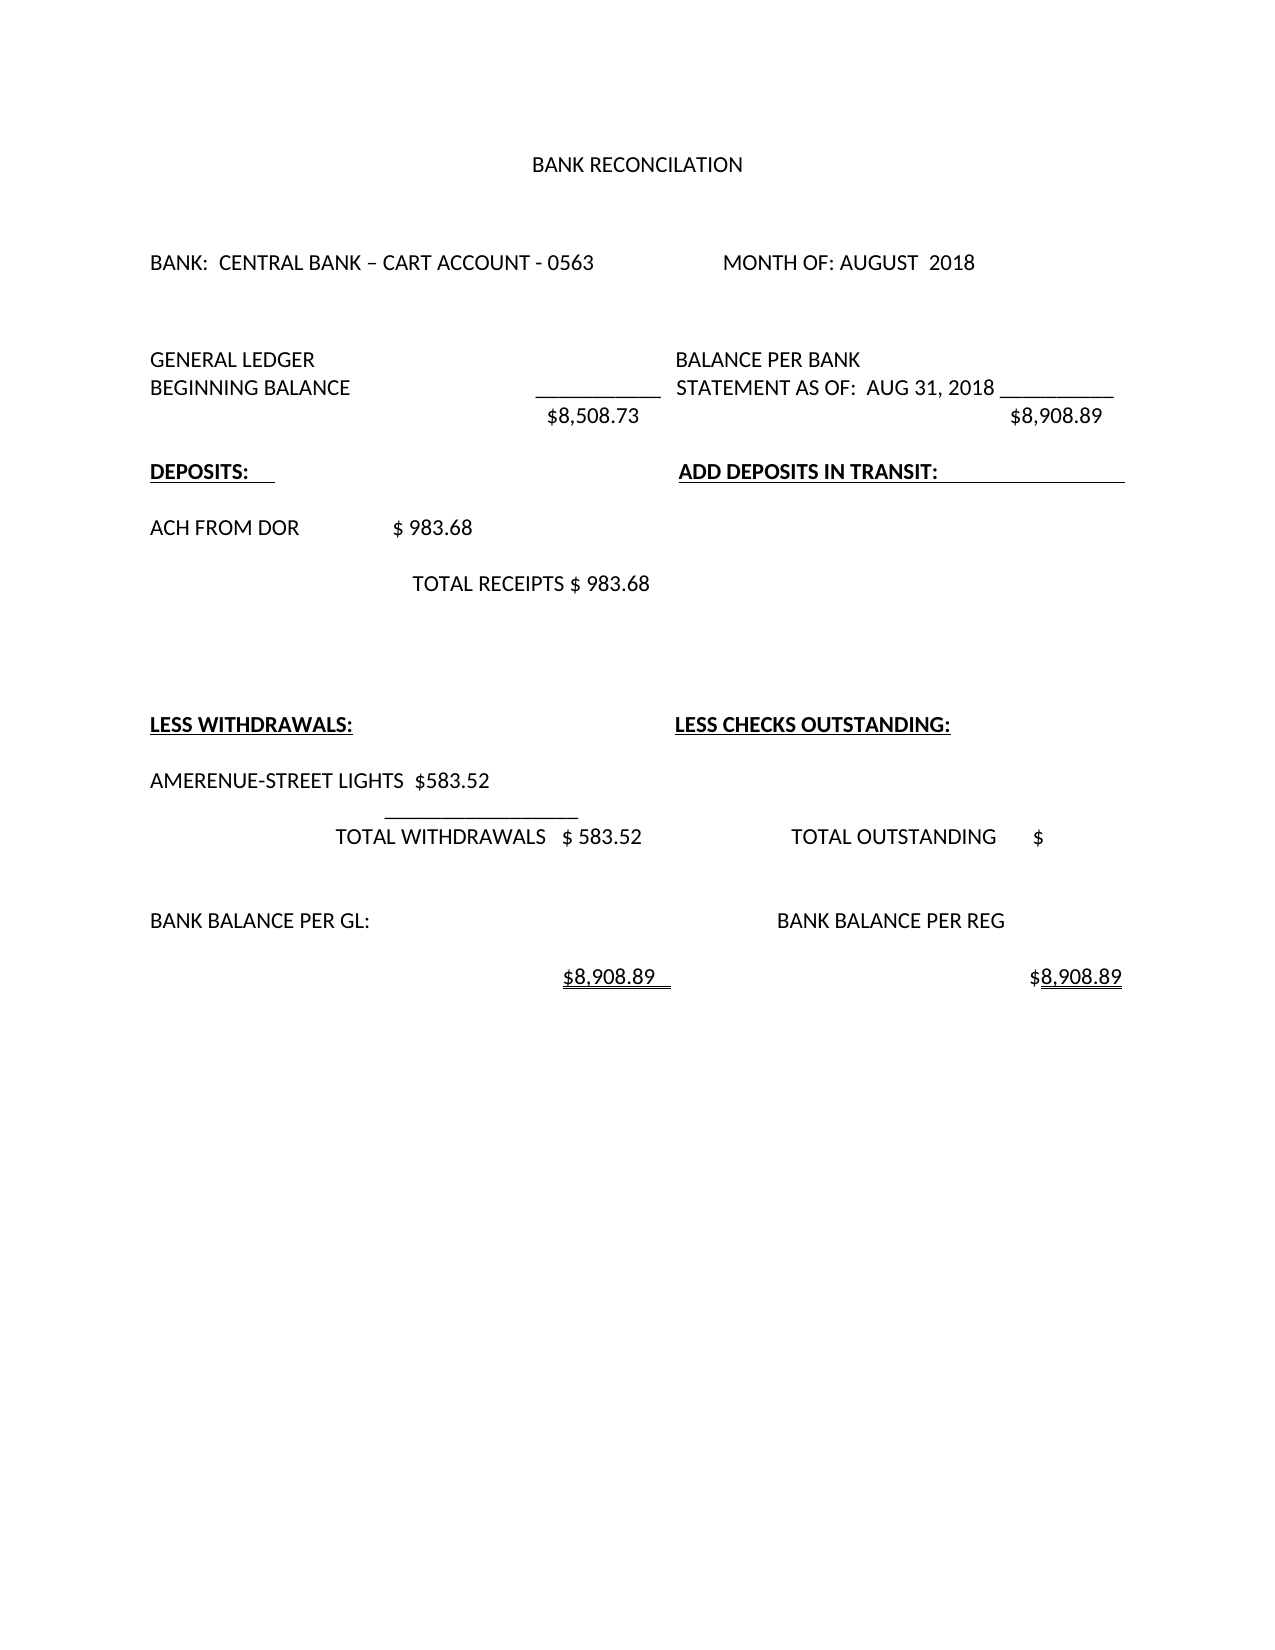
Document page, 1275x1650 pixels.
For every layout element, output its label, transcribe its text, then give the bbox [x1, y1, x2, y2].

text BANK BALANCE PER GL: BANK BALANCE PER REG [150, 906, 1125, 934]
text $8,908.89 $8,908.89 [150, 962, 1125, 990]
text GENERAL LEDGER BALANCE PER BANK [150, 345, 1125, 373]
text BANK: CENTRAL BANK – CART ACCOUNT - 0563 MONTH OF: AUGUST 2018 [150, 248, 1125, 276]
text LESS WITHDRAWALS: LESS CHECKS OUTSTANDING: [150, 710, 1125, 738]
text DEPOSITS: ADD DEPOSITS IN TRANSIT: [150, 457, 1125, 486]
text AMERENUE-STREET LIGHTS $583.52 [150, 766, 1125, 794]
text ACH FROM DOR $ 983.68 [150, 513, 1125, 542]
text $8,508.73 $8,908.89 [150, 401, 1125, 429]
text TOTAL RECEIPTS $ 983.68 [150, 569, 1125, 598]
text _________________ [150, 794, 1125, 822]
text BANK RECONCILATION [150, 150, 1125, 178]
text BEGINNING BALANCE ___________ STATEMENT AS OF: AUG 31, 2018 __________ [150, 373, 1125, 401]
text TOTAL WITHDRAWALS $ 583.52 TOTAL OUTSTANDING $ [150, 822, 1125, 850]
